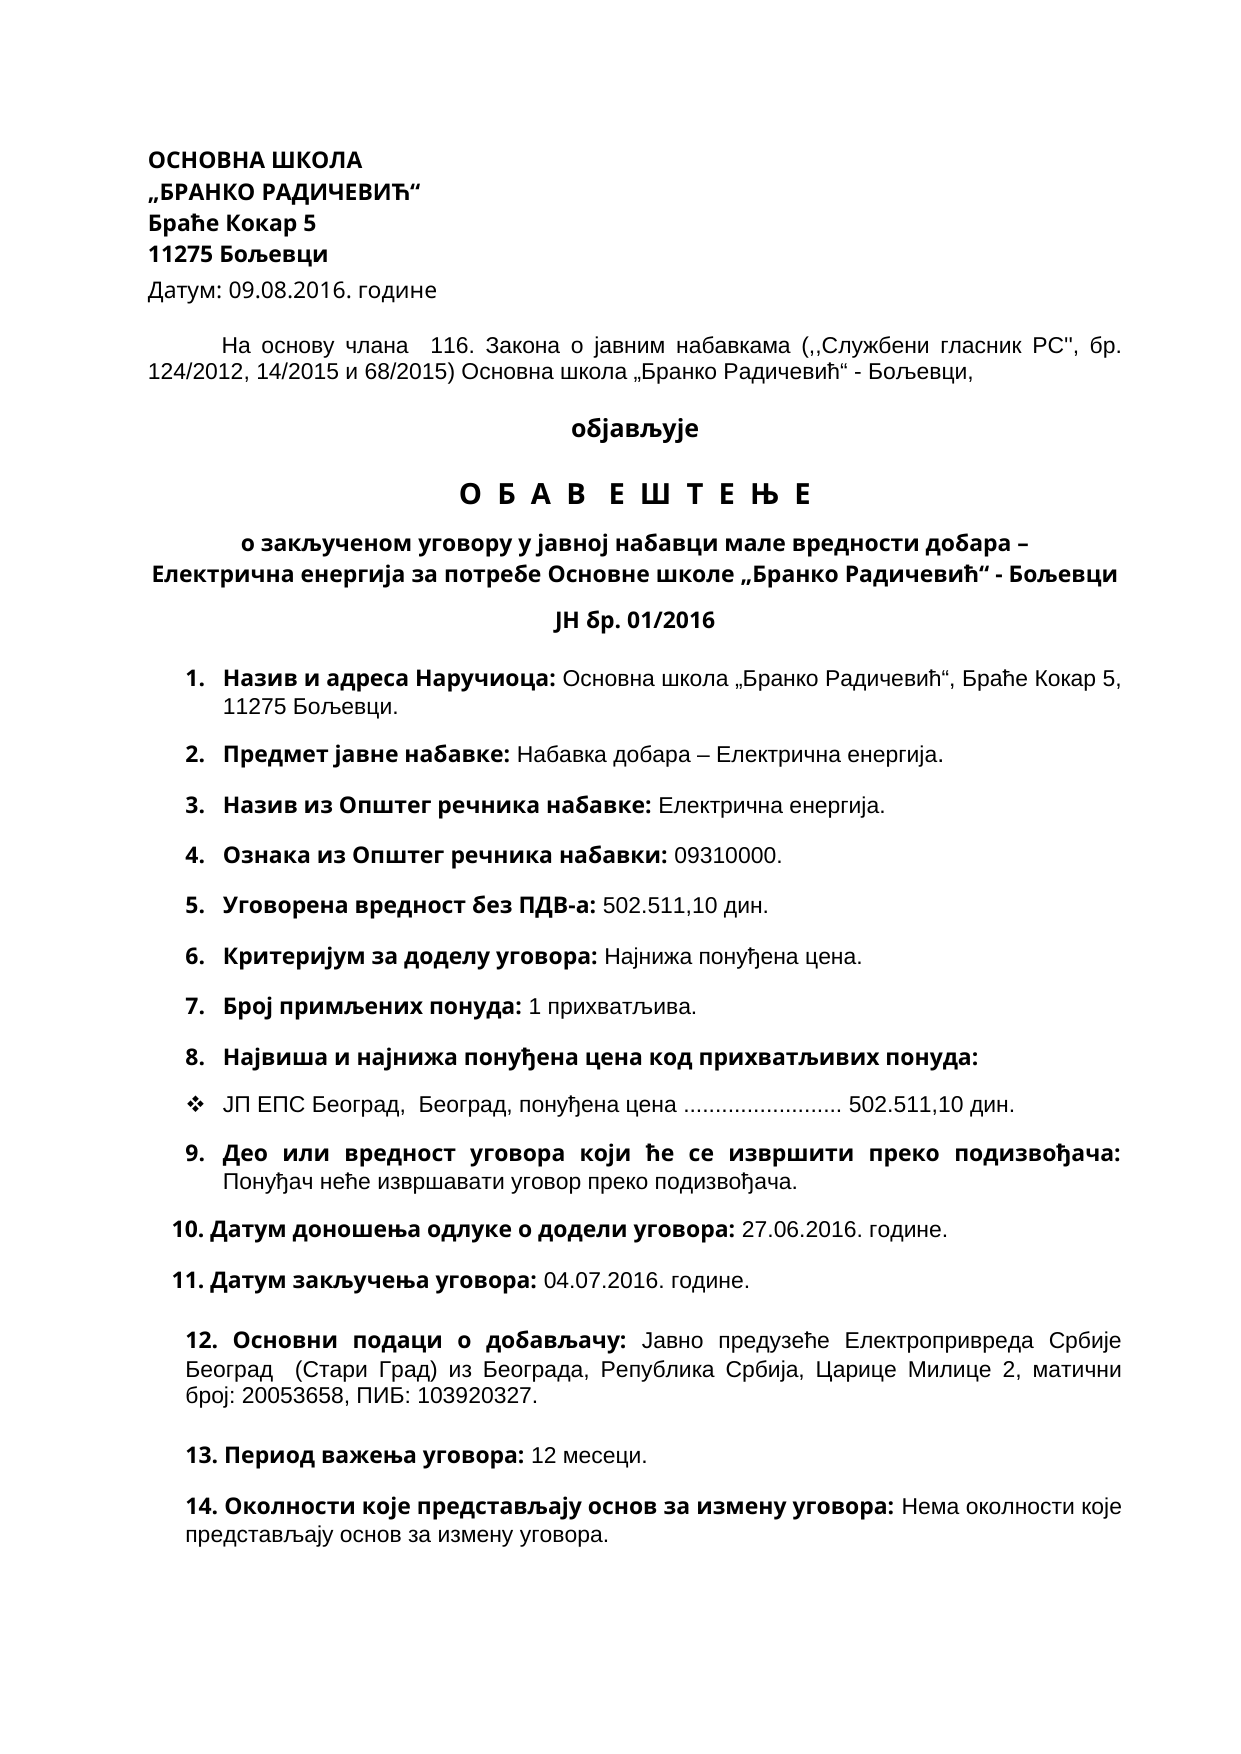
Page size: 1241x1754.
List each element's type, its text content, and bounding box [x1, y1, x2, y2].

text 13. Период важења уговора: 12 месеци. [185, 1439, 1122, 1471]
text „БРАНКО РАДИЧЕВИЋ“ [148, 176, 1122, 207]
list Највиша и најнижа понуђена цена код прихватљивих понуда: [185, 1041, 1122, 1072]
text На основу члана 116. Закона о јавним набавкама (,,Службени гласник РС'', бр. 124/2012, 14/2015 и 68/2015) Основнa школa „Бранко Радичевић“ - Бољевци, [148, 332, 1123, 384]
text Браће Кокар 5 [148, 207, 1122, 238]
text 14. Околности које представљају основ за измену уговора: Нема околности које представљају основ за измену уговора. [185, 1490, 1122, 1547]
text 11. Датум закључења уговора: 04.07.2016. године. [148, 1264, 1122, 1295]
text ЈН бр. 01/2016 [148, 604, 1122, 635]
text 12. Основни подаци о добављачу: Јавно предузеће Електропривреда Србије Београд (Стари Град) из Београда, Република Србија, Царице Милице 2, матични брoj: 20053658, ПИБ: 103920327. [185, 1324, 1122, 1408]
list Назив и адреса Наручиоца: Основна школа „Бранко Радичевић“, Браће Кокар 5, 11275 Бољевци. [185, 661, 1122, 719]
list Критеријум за доделу уговора: Најнижа понуђена цена. [185, 940, 1122, 971]
list Део или вредност уговора који ће се извршити преко подизвођача: Понуђач неће извршавати уговор преко подизвођача. [185, 1137, 1122, 1194]
list Уговорена вредност без ПДВ-а: 502.511,10 дин. [185, 889, 1122, 921]
text ОСНОВНА ШКОЛА [148, 144, 1122, 176]
list Предмет јавне набавке: Набавка добара – Електрична енергија. [185, 738, 1122, 769]
text Датум: 09.08.2016. године [148, 274, 1122, 305]
text о закљученом уговору у јавној набавци мале вредности добара – [148, 527, 1122, 558]
text 11275 Бољевци [148, 238, 1122, 269]
list ЈП ЕПС Београд, Београд, понуђена цена ......................... 502.511,10 дин. [185, 1091, 1122, 1117]
text О Б А В Е Ш Т Е Њ Е [148, 473, 1122, 513]
text Електрична енергија за потребе Основнe школe „Бранко Радичевић“ - Бољевци [148, 558, 1122, 590]
list Број примљених понуда: 1 прихватљива. [185, 990, 1122, 1022]
list Ознака из Општег речника набавки: 09310000. [185, 839, 1122, 870]
text објављује [148, 411, 1122, 445]
text 10. Датум доношења одлуке о додели уговора: 27.06.2016. године. [148, 1213, 1122, 1245]
list Назив из Општег речника набавке: Електрична енергија. [185, 789, 1122, 820]
